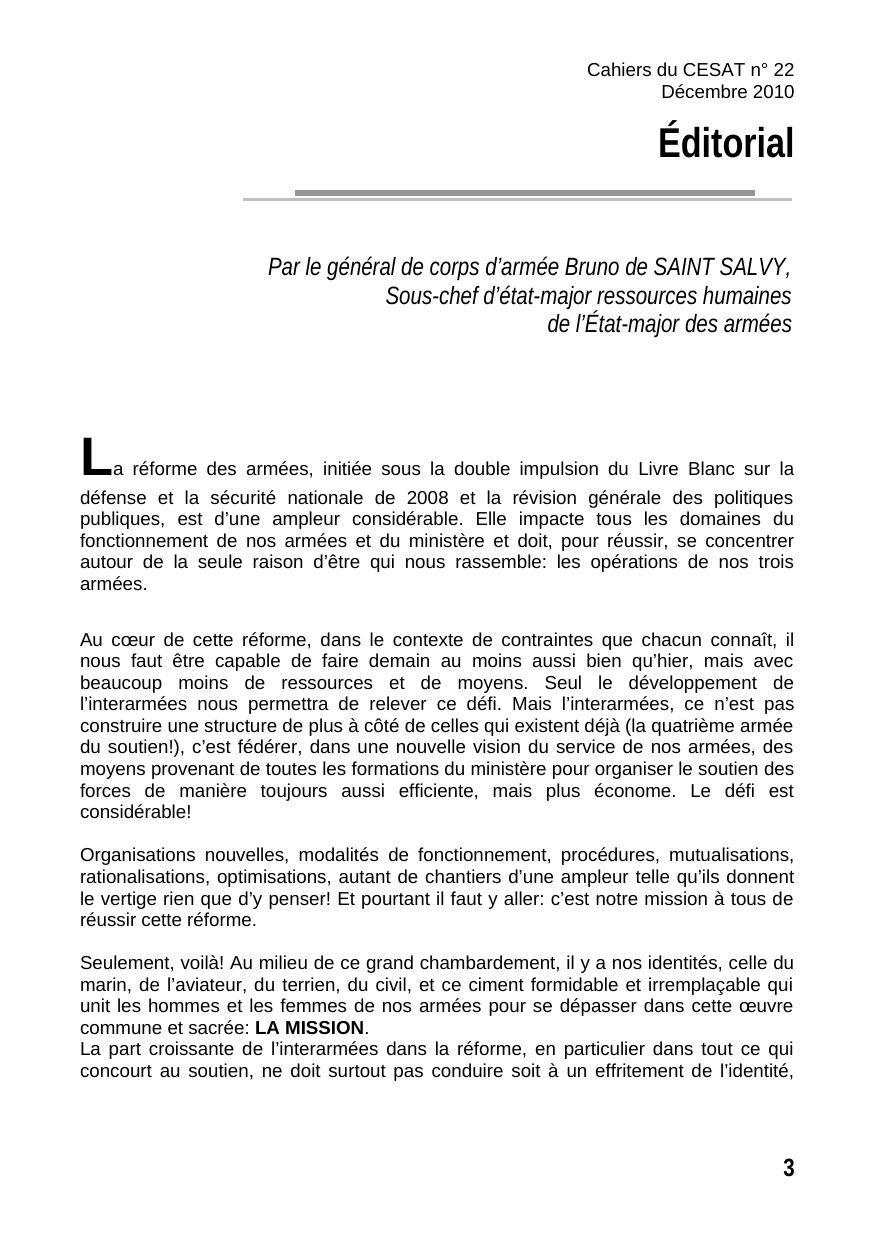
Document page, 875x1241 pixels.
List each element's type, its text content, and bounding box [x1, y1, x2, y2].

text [80, 1038, 794, 1081]
text Au cœur de cette réforme, dans le contexte de contraintes que chacun connaît, il nous faut être capable de faire demain au moins aussi bien qu’hier, mais avec beaucoup moins de ressources et de moyens. Seul le développement de l’interarmées nous permettra de relever ce défi. Mais l’interarmées, ce n’est pas construire une structure de plus à côté de celles qui existent déjà (la quatrième armée du soutien!), c’est fédérer, dans une nouvelle vision du service de nos armées, des moyens provenant de toutes les formations du ministère pour organiser le soutien des forces de manière toujours aussi efficiente, mais plus économe. Le défi est considérable! [80, 628, 794, 823]
text de l’État-major des armées [80, 309, 794, 338]
text Seulement, voilà! Au milieu de ce grand chambardement, il y a nos identités, celle du marin, de l’aviateur, du terrien, du civil, et ce ciment formidable et irremplaçable qui unit les hommes et les femmes de nos armées pour se dépasser dans cette œuvre commune et sacrée: LA MISSION. [80, 952, 794, 1038]
text La réforme des armées, initiée sous la double impulsion du Livre Blanc sur la défense et la sécurité nationale de 2008 et la révision générale des politiques publiques, est d’une ampleur considérable. Elle impacte tous les domaines du fonctionnement de nos armées et du ministère et doit, pour réussir, se concentrer autour de la seule raison d’être qui nous rassemble: les opérations de nos trois armées. [80, 424, 794, 594]
text Sous-chef d’état-major ressources humaines [80, 281, 794, 309]
text Par le général de corps d’armée Bruno de SAINT SALVY, [80, 252, 794, 281]
subtitle Éditorial [80, 118, 794, 166]
text Organisations nouvelles, modalités de fonctionnement, procédures, mutualisations, rationalisations, optimisations, autant de chantiers d’une ampleur telle qu’ils donnent le vertige rien que d’y penser! Et pourtant il faut y aller: c’est notre mission à tous de réussir cette réforme. [80, 844, 794, 930]
